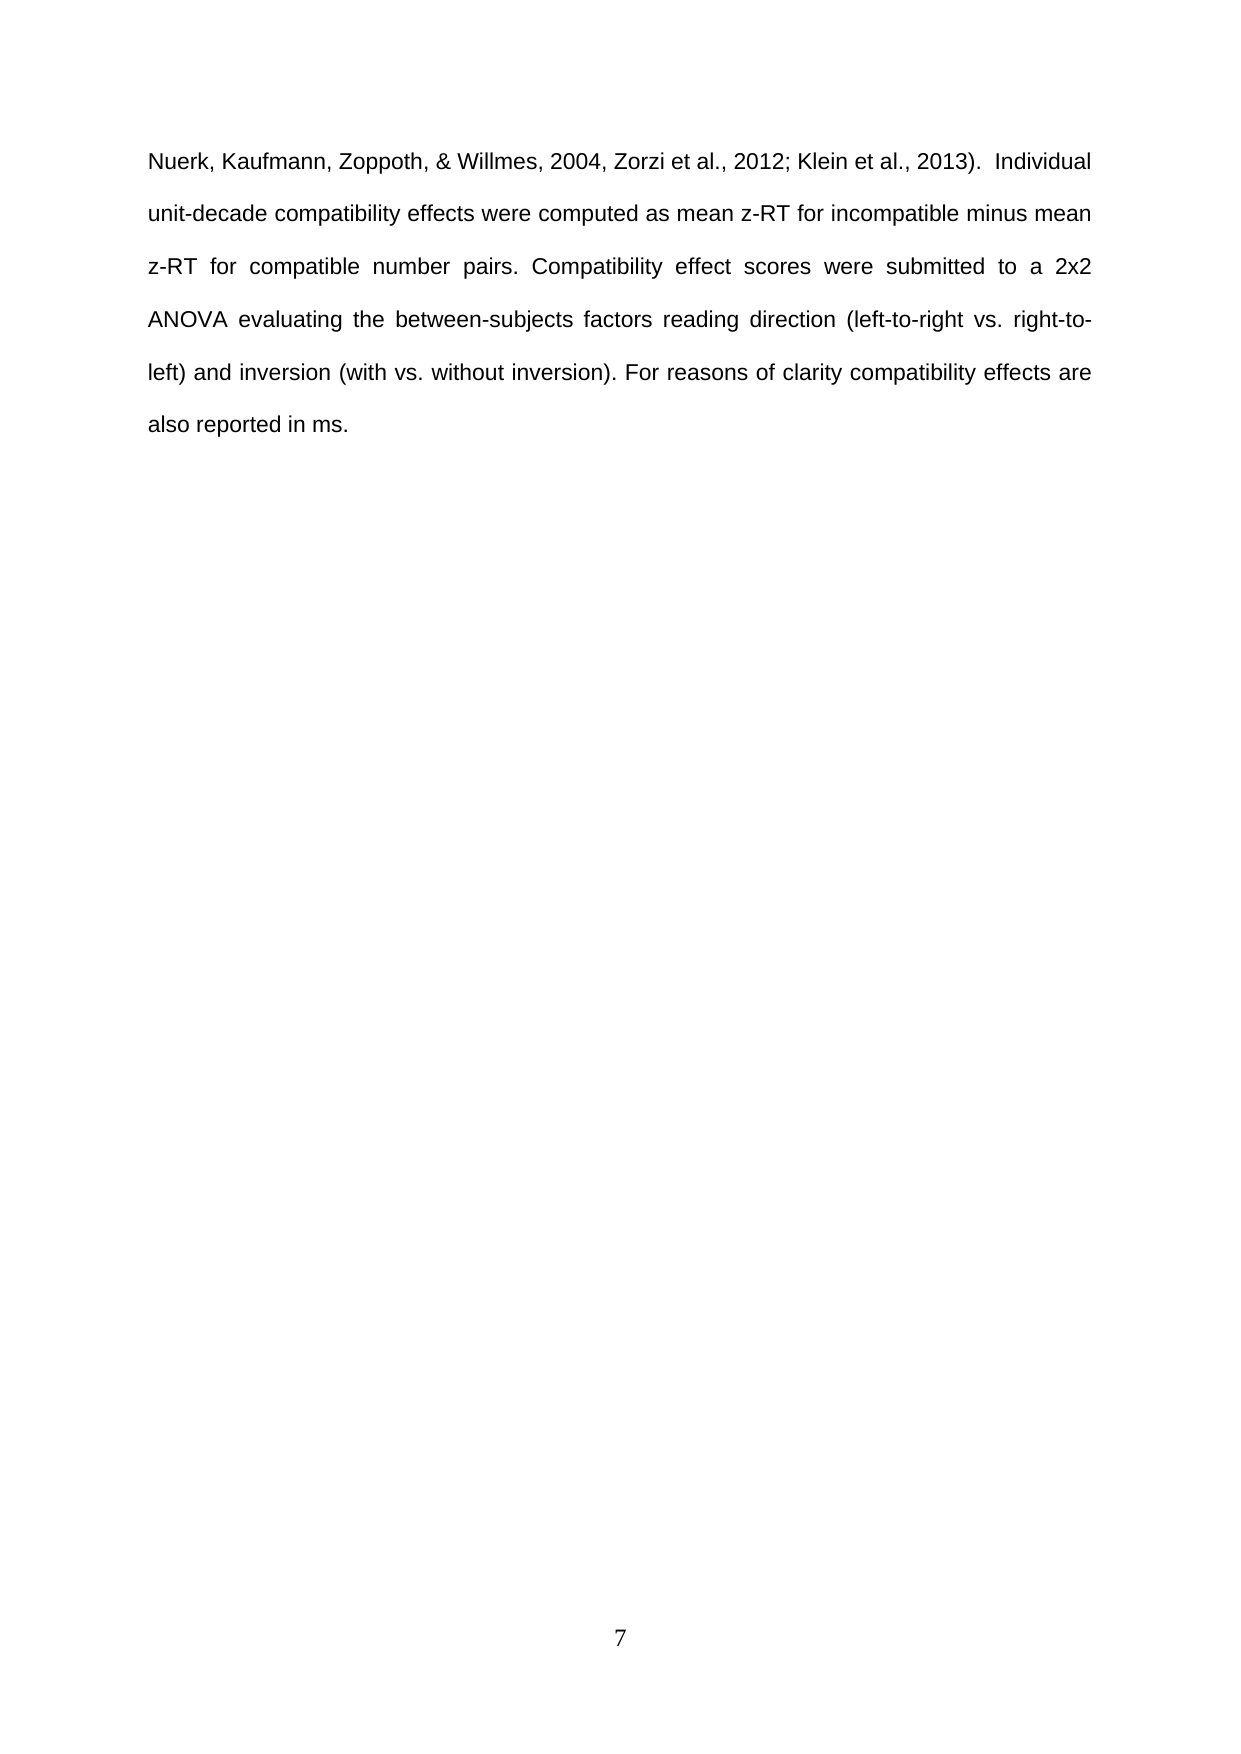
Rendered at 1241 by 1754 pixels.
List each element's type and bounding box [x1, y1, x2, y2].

text [148, 148, 1093, 437]
